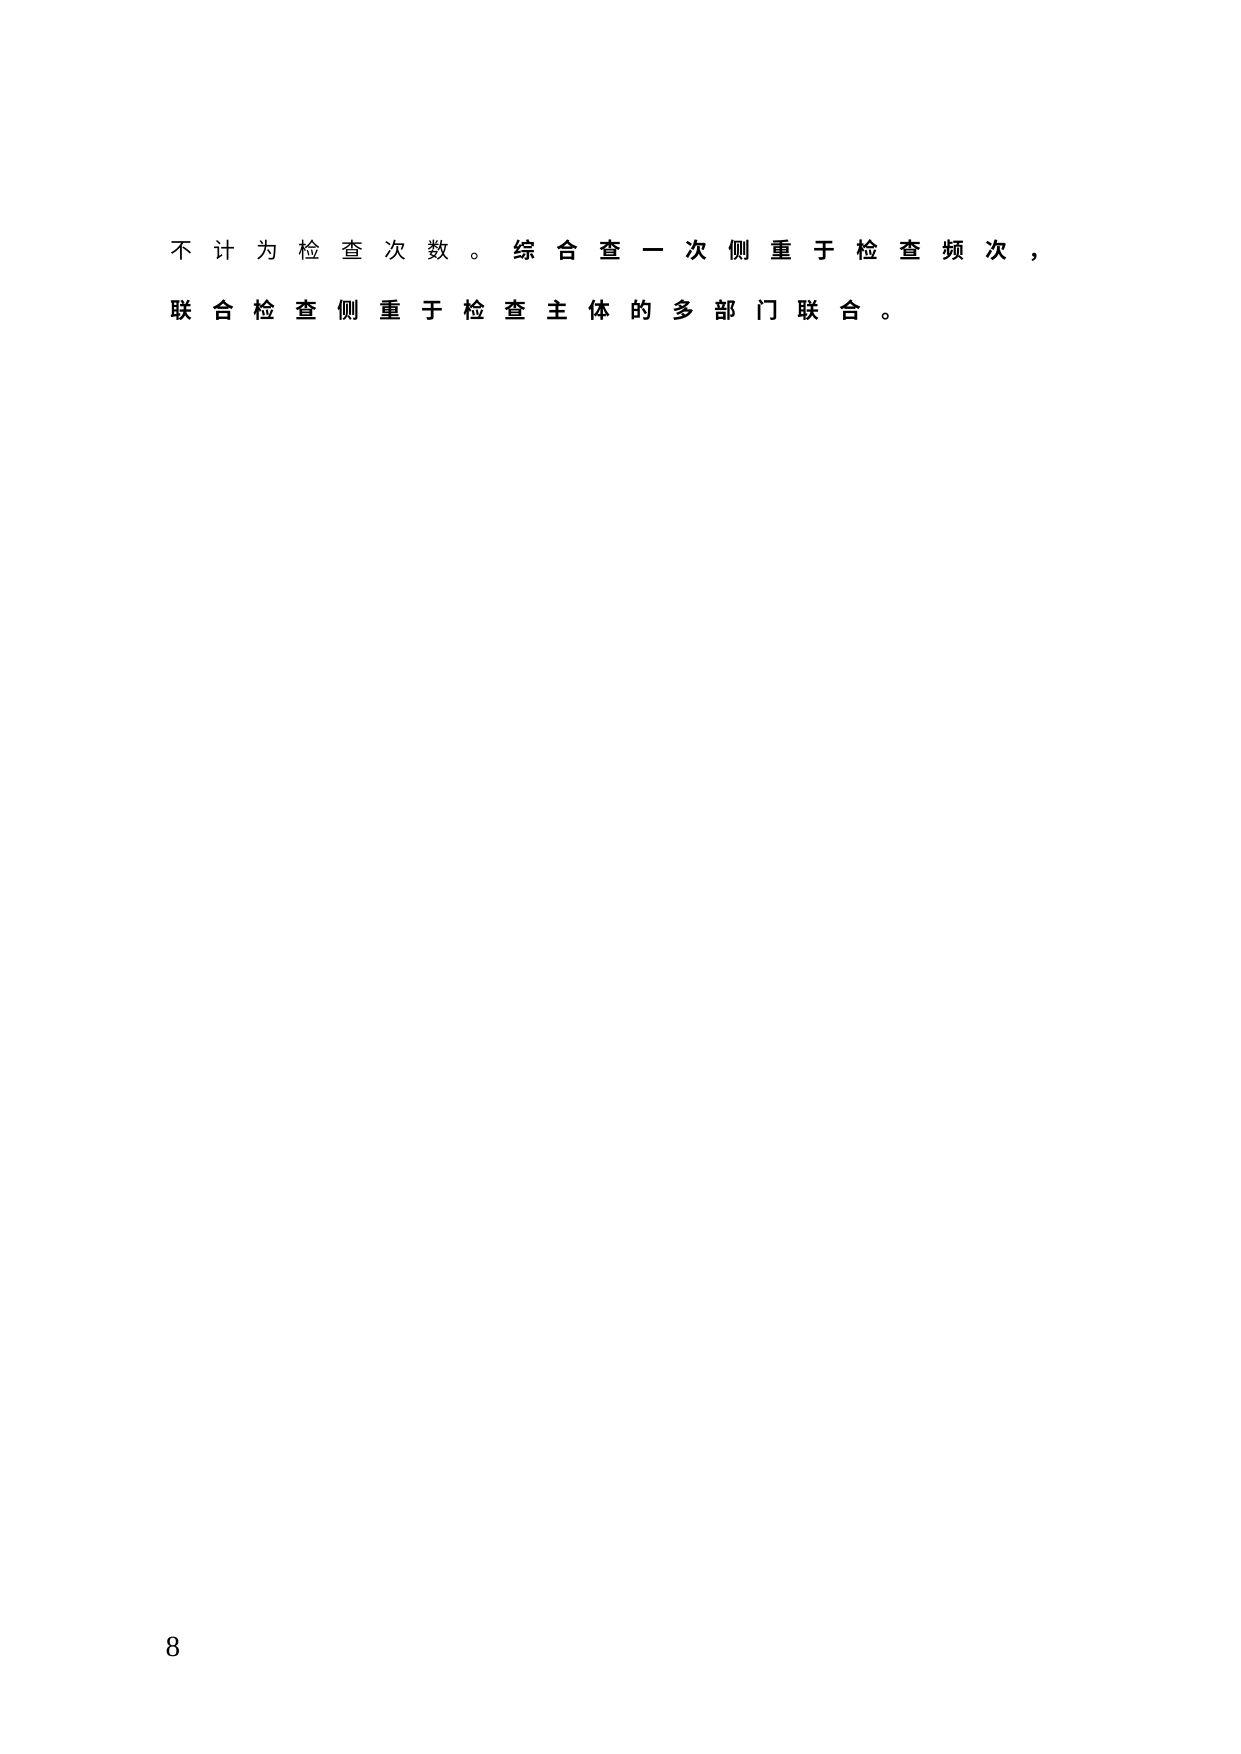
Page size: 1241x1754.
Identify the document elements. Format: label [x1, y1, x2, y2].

text [170, 219, 1070, 338]
